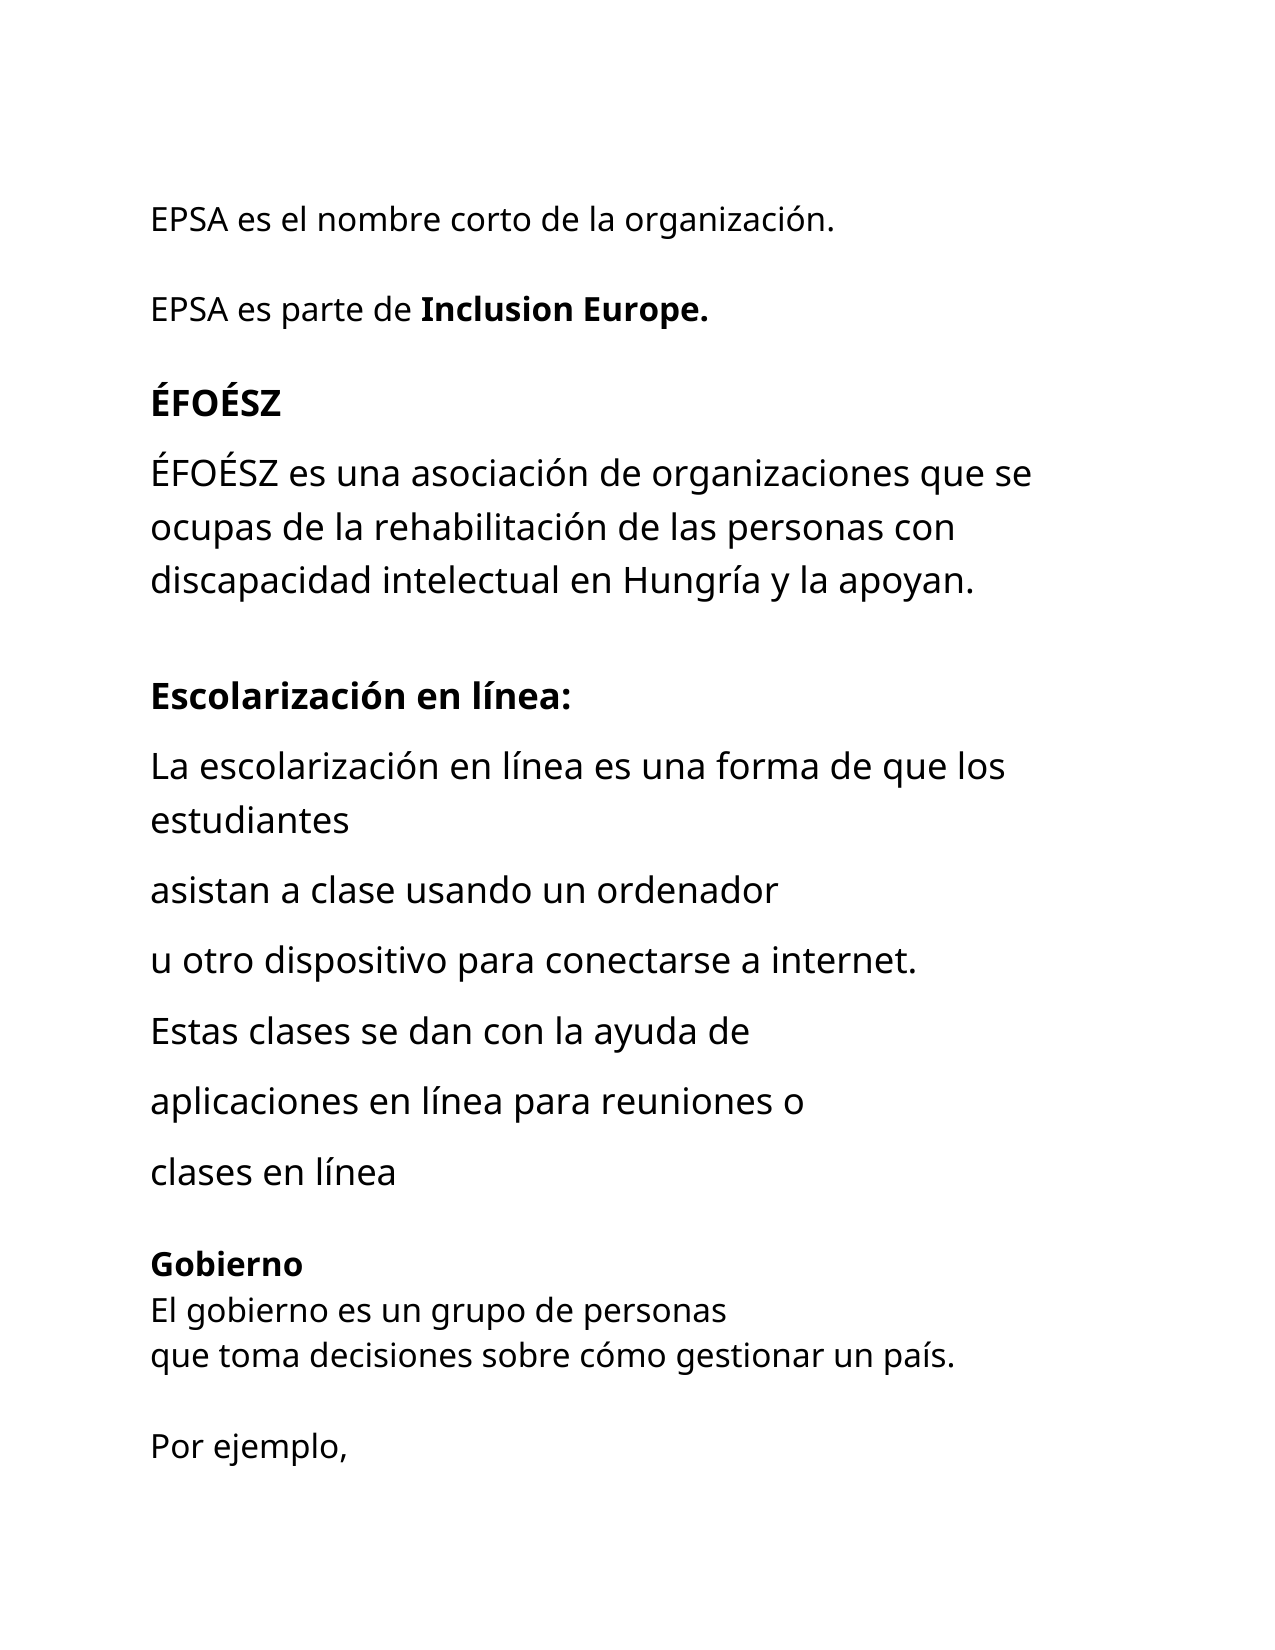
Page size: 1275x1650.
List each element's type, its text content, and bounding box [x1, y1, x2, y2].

text Escolarización en línea: [150, 670, 1125, 720]
text Por ejemplo, [150, 1423, 1125, 1468]
text Estas clases se dan con la ayuda de [150, 1005, 1125, 1055]
text asistan a clase usando un ordenador [150, 865, 1125, 914]
text EPSA es el nombre corto de la organización. [150, 195, 1125, 241]
text EPSA es parte de Inclusion Europe. [150, 286, 1125, 332]
text que toma decisiones sobre cómo gestionar un país. [150, 1332, 1125, 1377]
text El gobierno es un grupo de personas [150, 1286, 1125, 1332]
text ÉFOÉSZ es una asociación de organizaciones que se ocupas de la rehabilitación de las personas con discapacidad intelectual en Hungría y la apoyan. [150, 447, 1125, 604]
text aplicaciones en línea para reuniones o [150, 1076, 1125, 1125]
text clases en línea [150, 1146, 1125, 1196]
text ÉFOÉSZ [150, 377, 1125, 427]
text La escolarización en línea es una forma de que los estudiantes [150, 741, 1125, 844]
text Gobierno [150, 1241, 1125, 1286]
text u otro dispositivo para conectarse a internet. [150, 935, 1125, 985]
